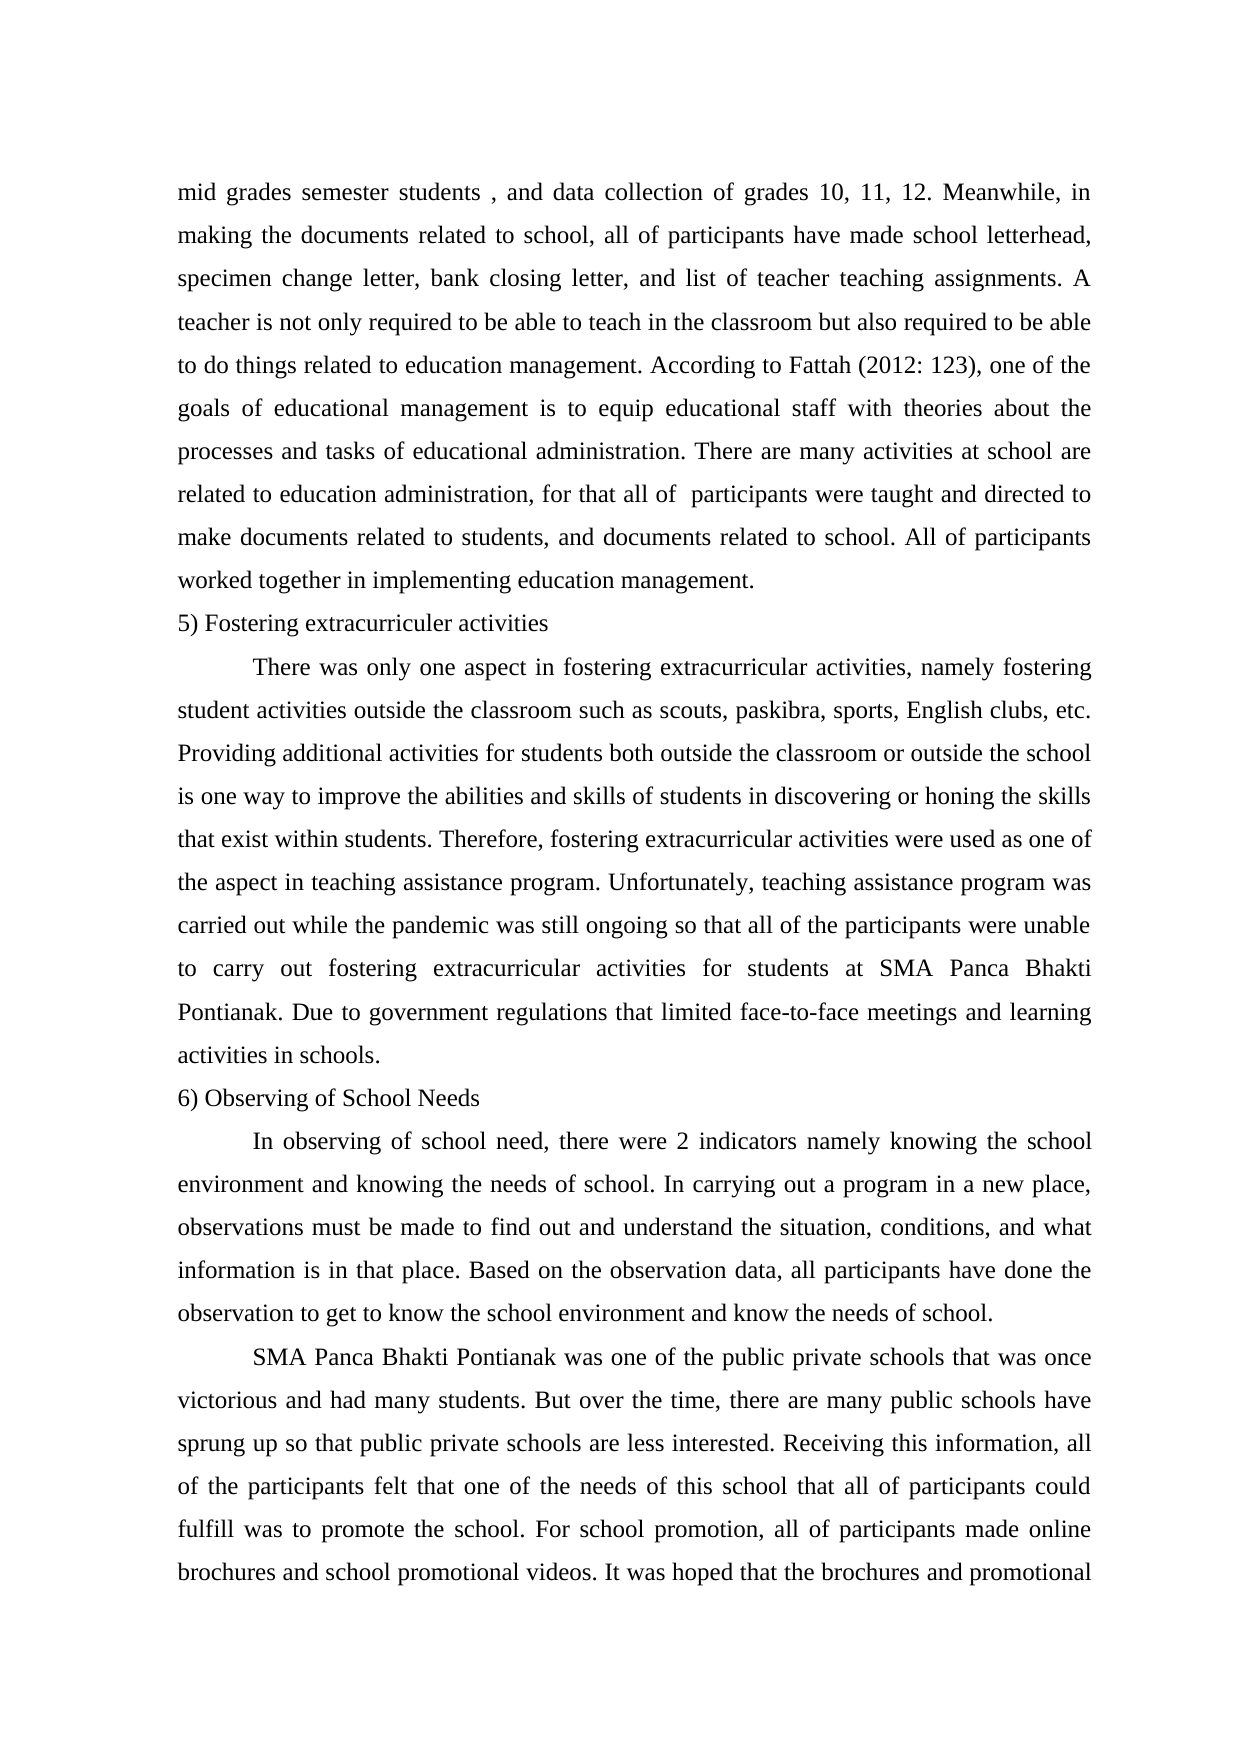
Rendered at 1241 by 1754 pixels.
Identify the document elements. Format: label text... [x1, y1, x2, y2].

text 5) Fostering extracurriculer activities [177, 608, 1092, 637]
text There was only one aspect in fostering extracurricular activities, namely fostering student activities outside the classroom such as scouts, paskibra, sports, English clubs, etc. Providing additional activities for students both outside the classroom or outside the school is one way to improve the abilities and skills of students in discovering or honing the skills that exist within students. Therefore, fostering extracurricular activities were used as one of the aspect in teaching assistance program. Unfortunately, teaching assistance program was carried out while the pandemic was still ongoing so that all of the participants were unable to carry out fostering extracurricular activities for students at SMA Panca Bhakti Pontianak. Due to government regulations that limited face-to-face meetings and learning activities in schools. [177, 652, 1092, 1068]
text In observing of school need, there were 2 indicators namely knowing the school environment and knowing the needs of school. In carrying out a program in a new place, observations must be made to find out and understand the situation, conditions, and what information is in that place. Based on the observation data, all participants have done the observation to get to know the school environment and know the needs of school. [177, 1126, 1092, 1327]
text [177, 177, 1092, 594]
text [177, 1342, 1092, 1586]
text 6) Observing of School Needs [177, 1083, 1092, 1112]
